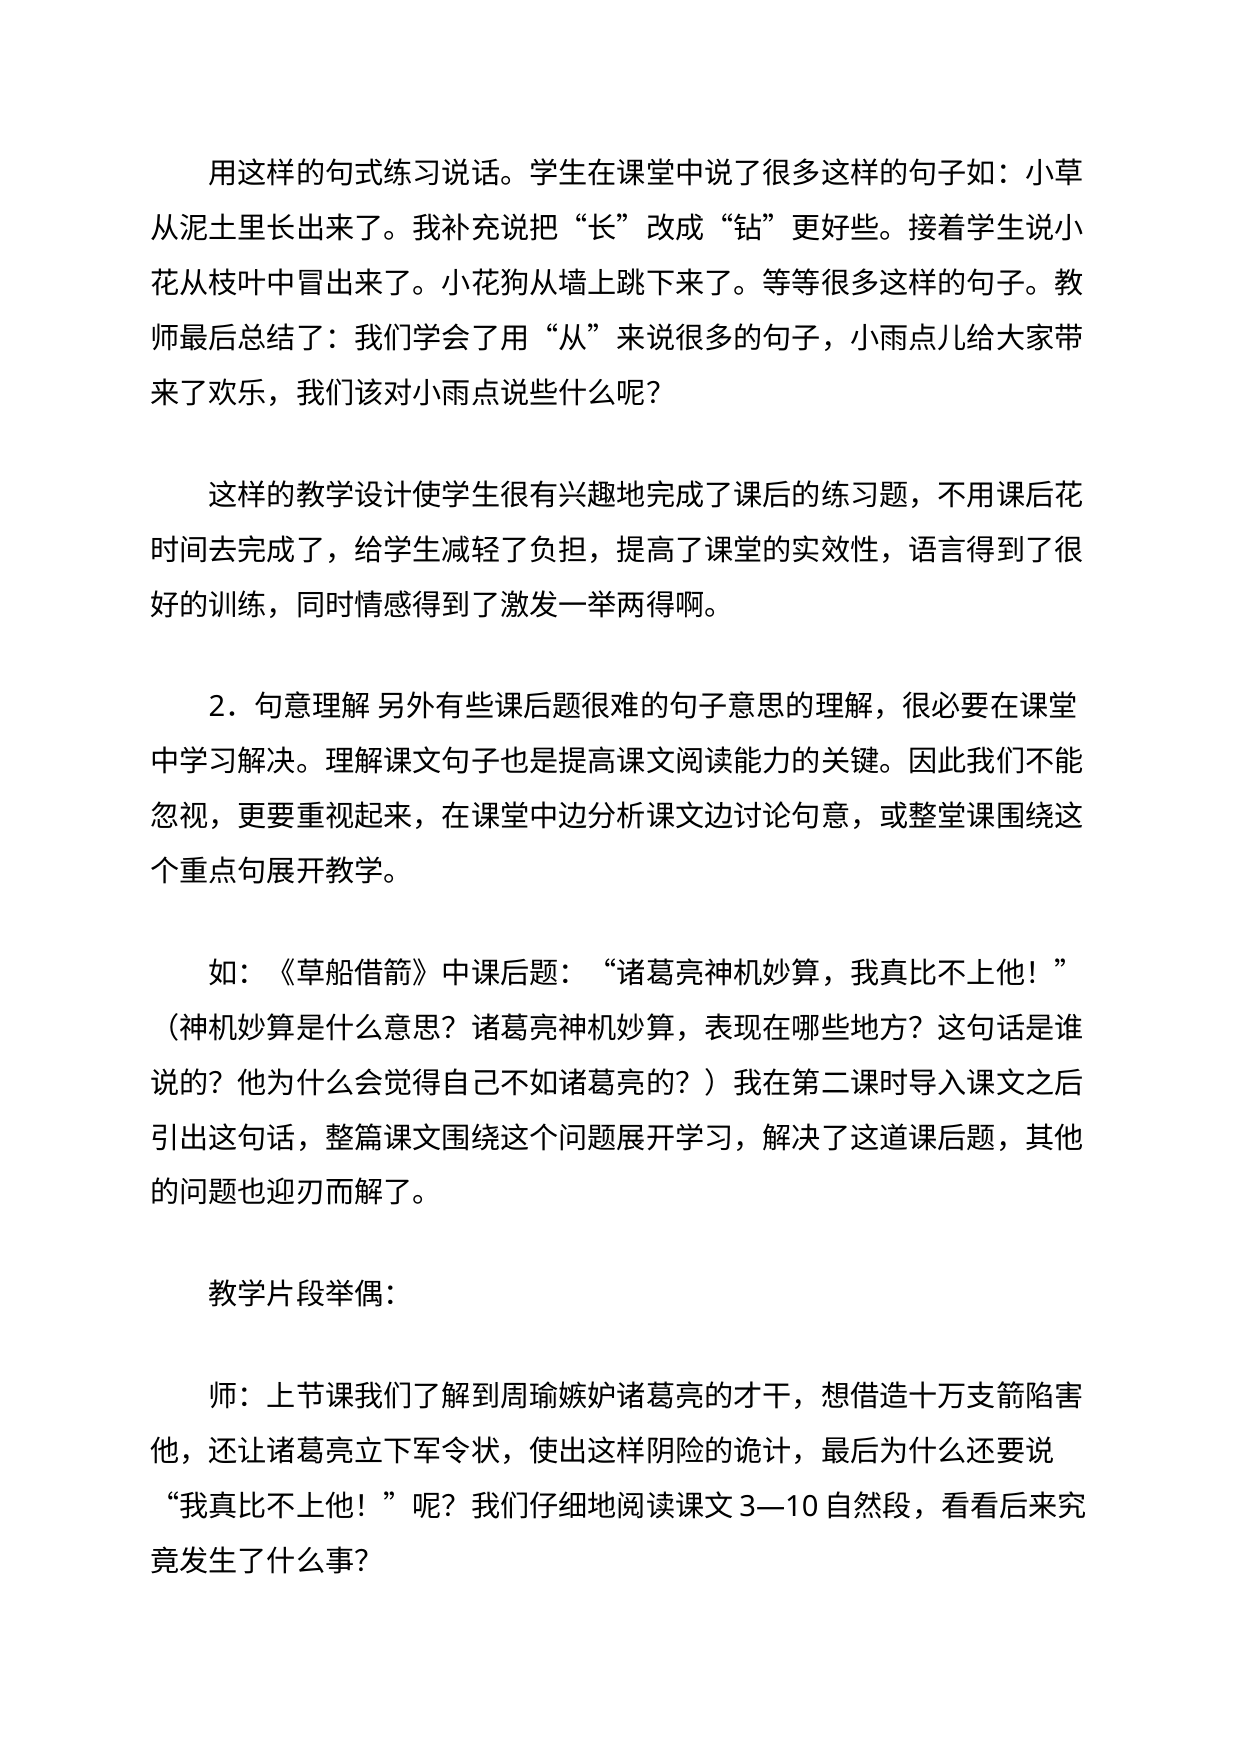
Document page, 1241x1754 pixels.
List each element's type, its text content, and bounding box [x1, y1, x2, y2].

text 教学片段举偶： [150, 1271, 1090, 1313]
text 2．句意理解 另外有些课后题很难的句子意思的理解，很必要在课堂中学习解决。理解课文句子也是提高课文阅读能力的关键。因此我们不能忽视，更要重视起来，在课堂中边分析课文边讨论句意，或整堂课围绕这个重点句展开教学。 [150, 683, 1090, 890]
text 如：《草船借箭》中课后题：“诸葛亮神机妙算，我真比不上他！”（神机妙算是什么意思？诸葛亮神机妙算，表现在哪些地方？这句话是谁说的？他为什么会觉得自己不如诸葛亮的？）我在第二课时导入课文之后引出这句话，整篇课文围绕这个问题展开学习，解决了这道课后题，其他的问题也迎刃而解了。 [150, 949, 1090, 1211]
text 这样的教学设计使学生很有兴趣地完成了课后的练习题，不用课后花时间去完成了，给学生减轻了负担，提高了课堂的实效性，语言得到了很好的训练，同时情感得到了激发一举两得啊。 [150, 471, 1090, 623]
text 师：上节课我们了解到周瑜嫉妒诸葛亮的才干，想借造十万支箭陷害他，还让诸葛亮立下军令状，使出这样阴险的诡计，最后为什么还要说“我真比不上他！”呢？我们仔细地阅读课文3—10自然段，看看后来究竟发生了什么事？ [150, 1373, 1090, 1580]
text 用这样的句式练习说话。学生在课堂中说了很多这样的句子如：小草从泥土里长出来了。我补充说把“长”改成“钻”更好些。接着学生说小花从枝叶中冒出来了。小花狗从墙上跳下来了。等等很多这样的句子。教师最后总结了：我们学会了用“从”来说很多的句子，小雨点儿给大家带来了欢乐，我们该对小雨点说些什么呢？ [150, 150, 1090, 412]
